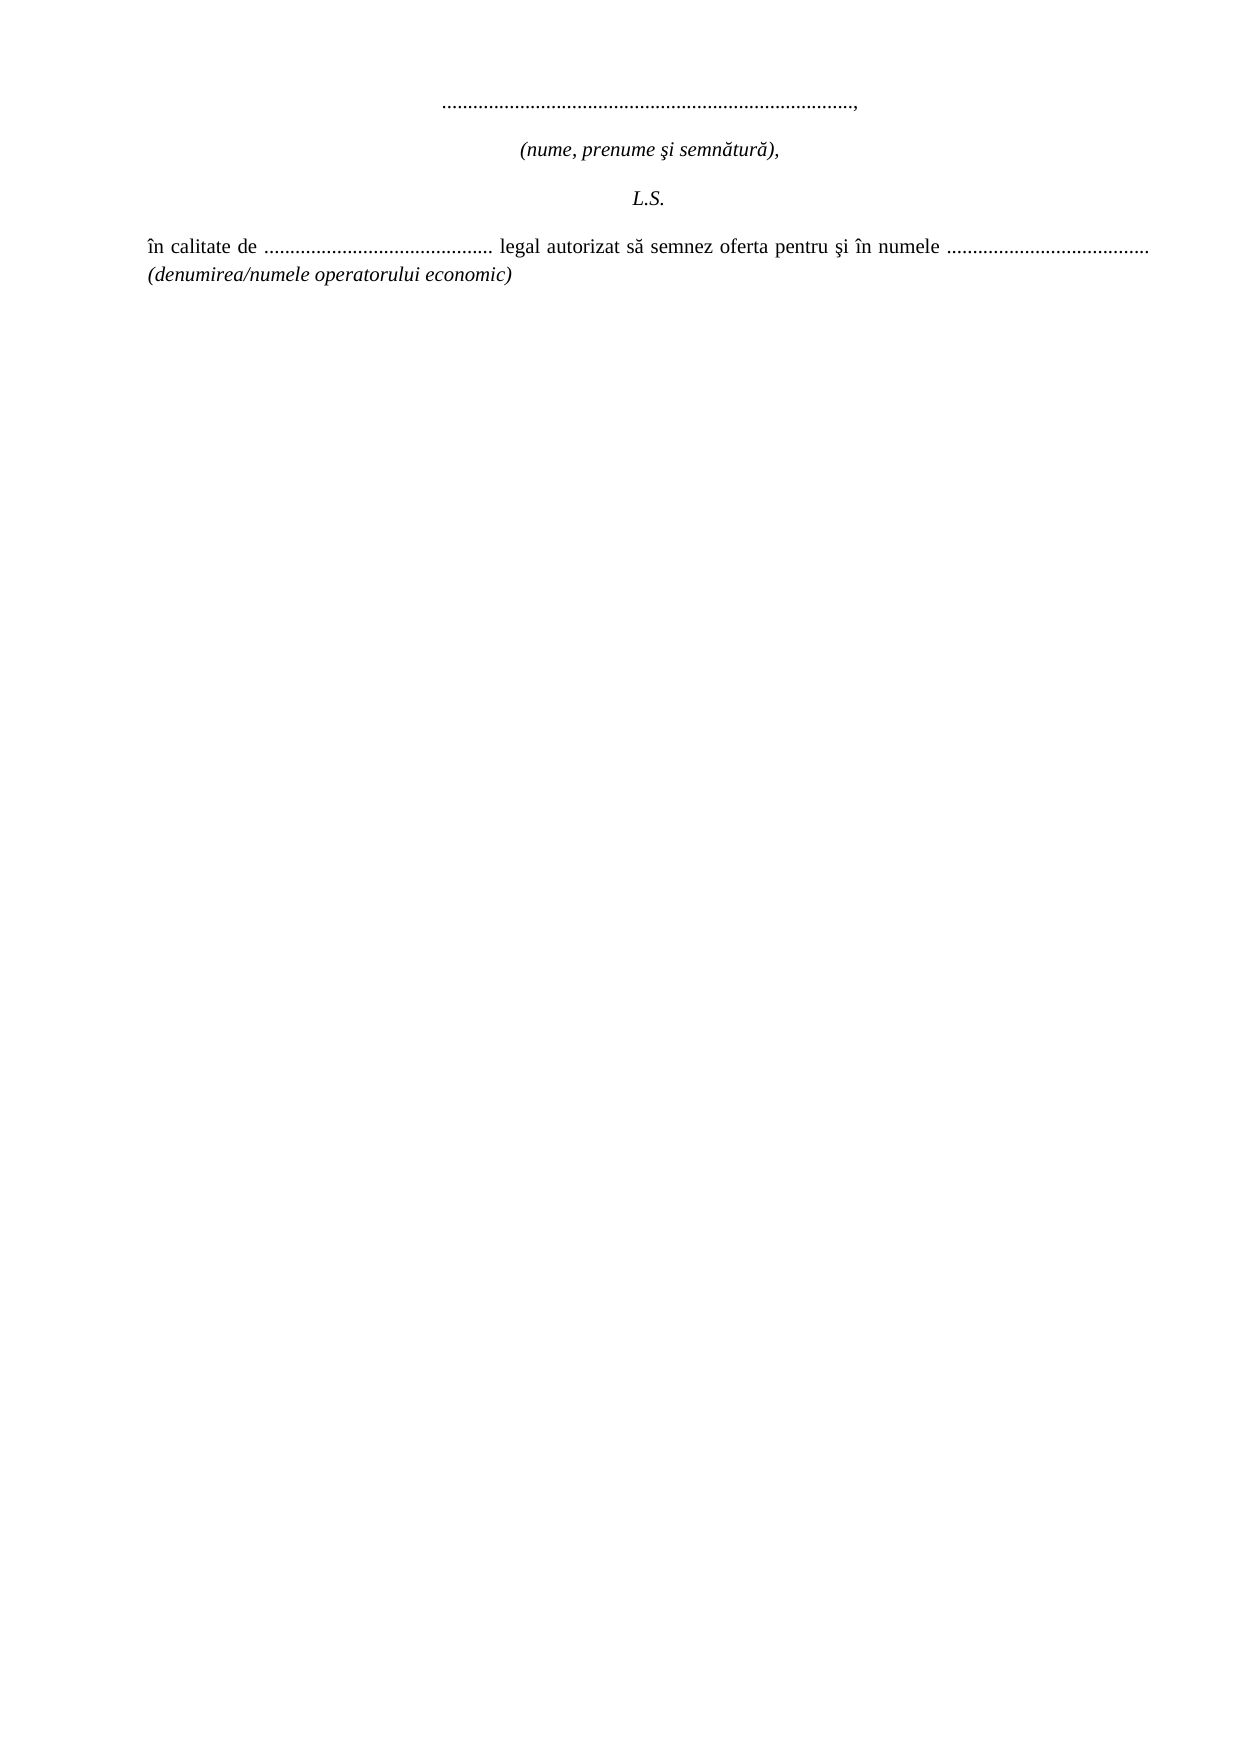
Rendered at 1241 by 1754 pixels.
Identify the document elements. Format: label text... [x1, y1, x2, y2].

text ..............................................................................., [148, 89, 1152, 113]
text L.S. [148, 186, 1152, 209]
text (nume, prenume şi semnătură), [148, 137, 1152, 161]
text în calitate de ............................................ legal autorizat să semnez oferta pentru şi în numele ....................................... (denumirea/numele operatorului economic) [148, 234, 1152, 286]
